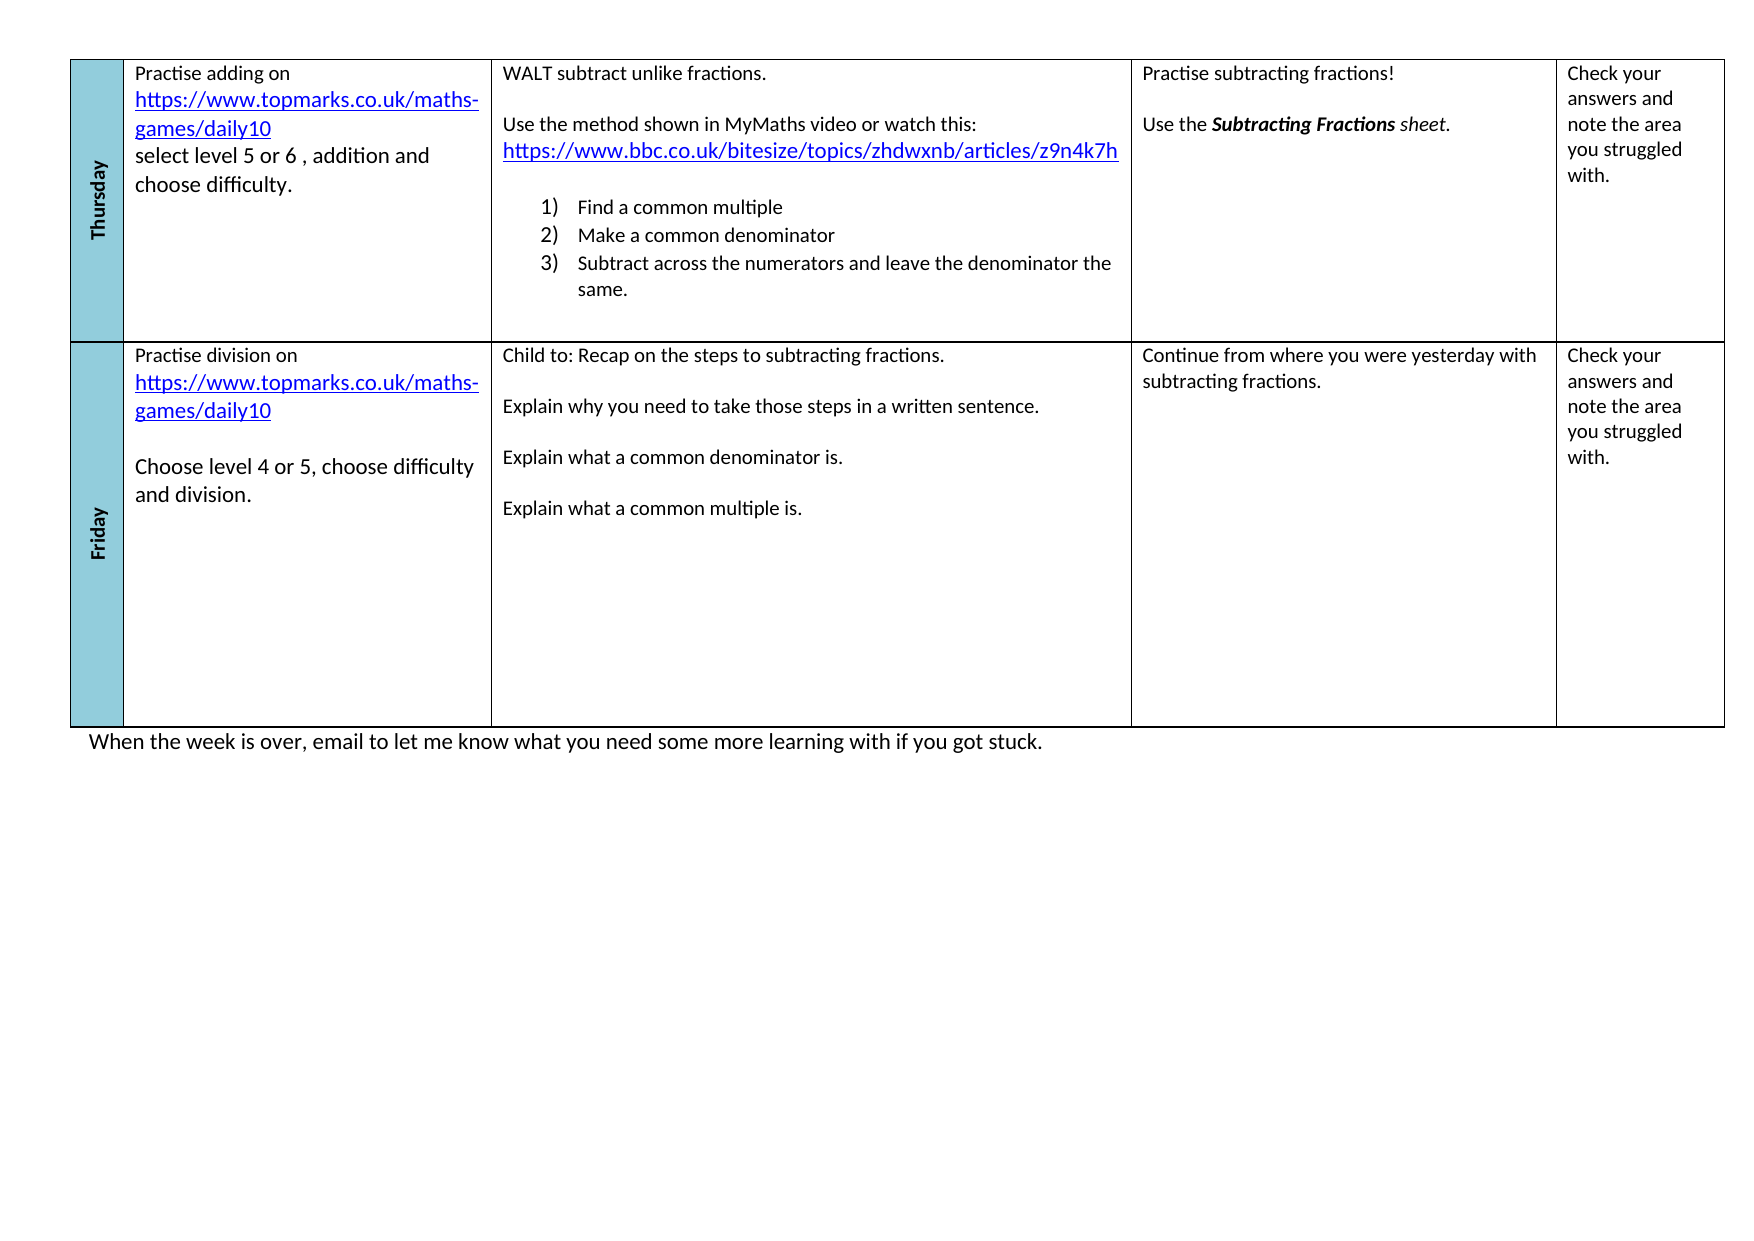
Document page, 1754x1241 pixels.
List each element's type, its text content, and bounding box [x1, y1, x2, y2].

table_cell Thursday [71, 60, 123, 341]
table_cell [1557, 60, 1724, 341]
table_cell Friday [71, 343, 123, 726]
table_cell Practise division on https://www.topmarks.co.uk/maths-games/daily10 Choose level 4 or 5, choose difficulty and division. [124, 343, 491, 726]
table_cell WALT subtract unlike fractions. Use the method shown in MyMaths video or watch this: https://www.bbc.co.uk/bitesize/topics/zhdwxnb/articles/z9n4k7h Find a common multiple Make a common denominator Subtract across the numerators and leave the denominator the same. [492, 60, 1131, 341]
text When the week is over, email to let me know what you need some more learning with if you got stuck. [89, 728, 1665, 755]
table_cell Check your answers and note the area you struggled with. [1557, 343, 1724, 726]
table_cell Practise subtracting fractions! Use the Subtracting Fractions sheet. [1132, 60, 1556, 341]
table_cell Child to: Recap on the steps to subtracting fractions. Explain why you need to take those steps in a written sentence. Explain what a common denominator is. Explain what a common multiple is. [492, 343, 1131, 726]
table_cell Continue from where you were yesterday with subtracting fractions. [1132, 343, 1556, 726]
table_cell Practise adding on https://www.topmarks.co.uk/maths-games/daily10 select level 5 or 6 , addition and choose difficulty. [124, 60, 491, 341]
